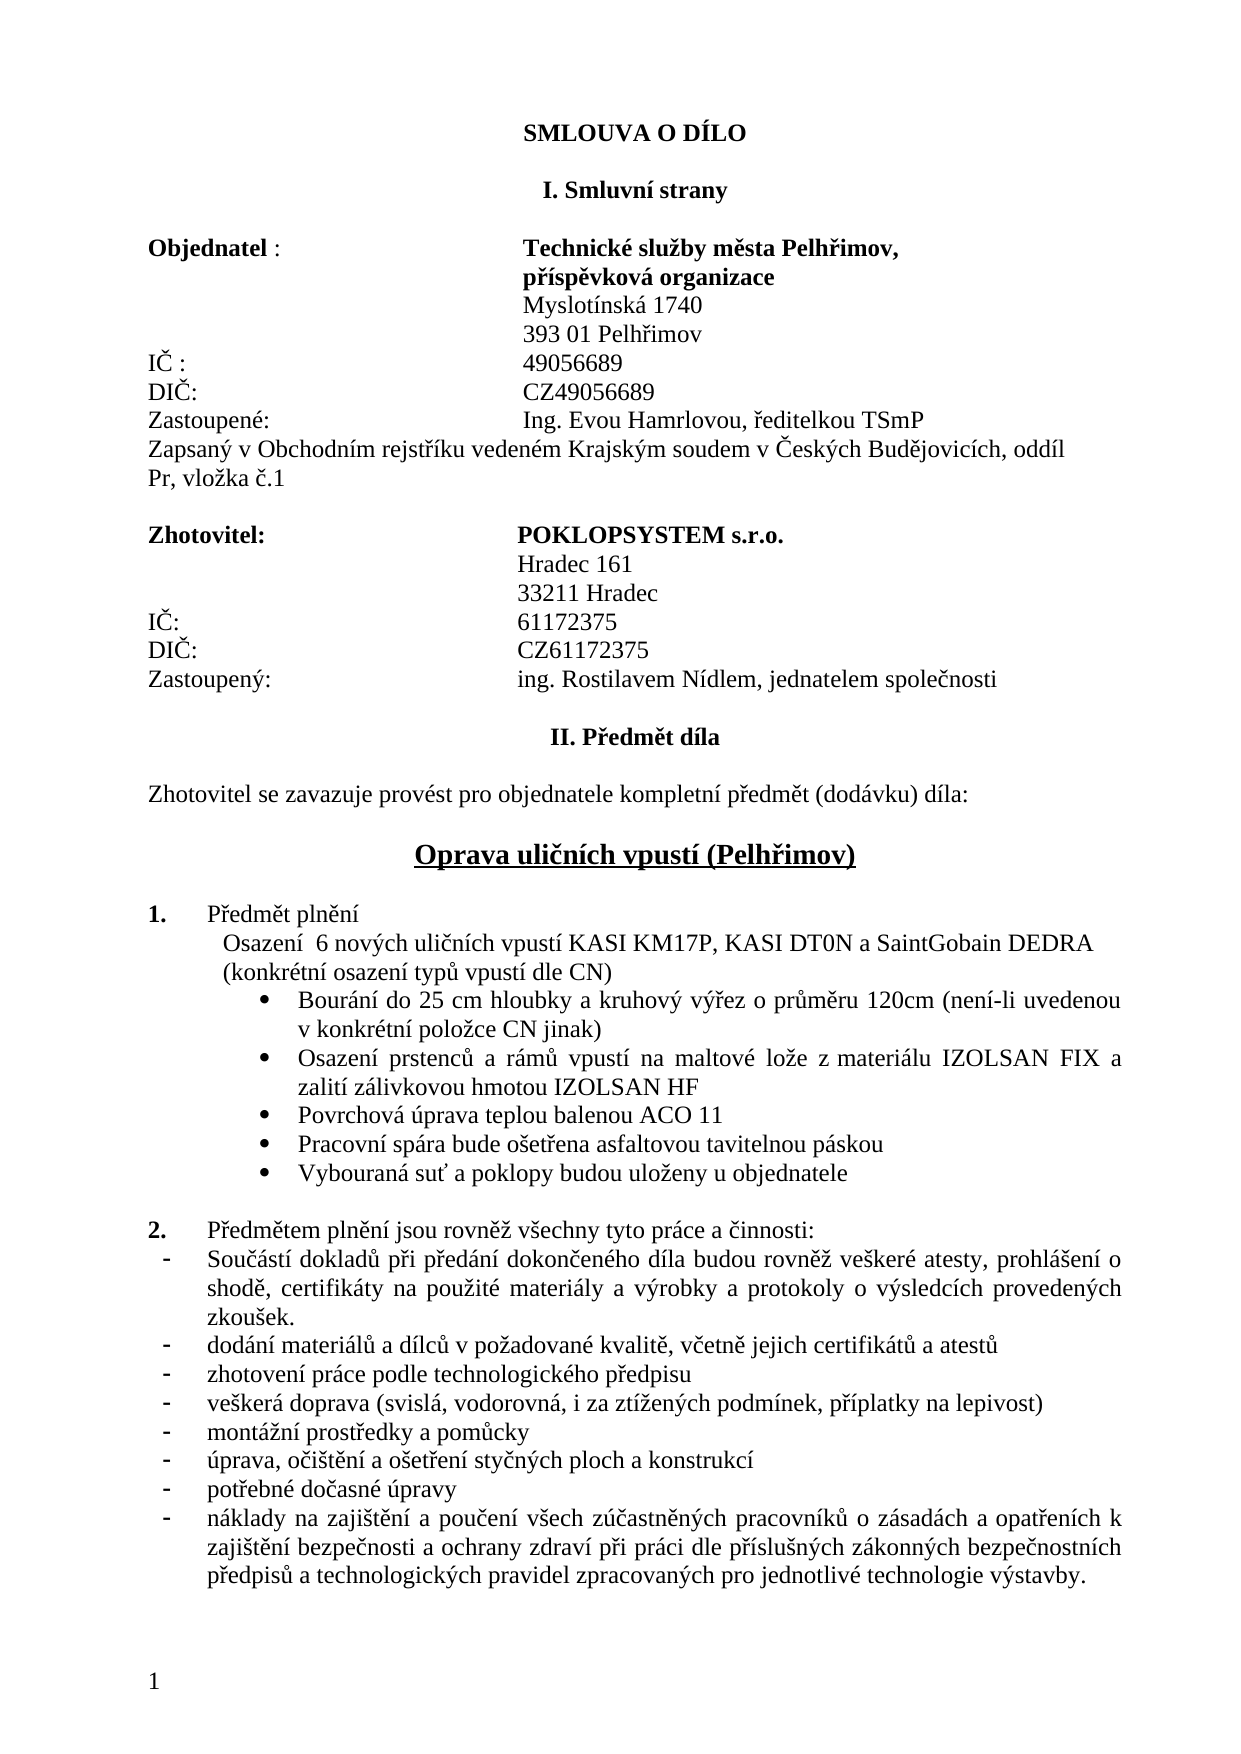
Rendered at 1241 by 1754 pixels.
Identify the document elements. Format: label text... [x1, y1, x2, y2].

list Bourání do 25 cm hloubky a kruhový výřez o průměru 120cm (není-li uvedenou v konkrétní položce CN jinak) [260, 985, 1122, 1043]
list Osazení prstenců a rámů vpustí na maltové lože z materiálu IZOLSAN FIX a zalití zálivkovou hmotou IZOLSAN HF [260, 1043, 1122, 1100]
text Myslotínská 1740 [148, 291, 1122, 319]
list montážní prostředky a pomůcky [162, 1417, 1122, 1445]
list Vybouraná suť a poklopy budou uloženy u objednatele [260, 1158, 1122, 1187]
text SMLOUVA O DÍLO [148, 118, 1122, 147]
list zhotovení práce podle technologického předpisu [162, 1359, 1122, 1388]
list náklady na zajištění a poučení všech zúčastněných pracovníků o zásadách a opatřeních k zajištění bezpečnosti a ochrany zdraví při práci dle příslušných zákonných bezpečnostních předpisů a technologických pravidel zpracovaných pro jednotlivé technologie výstavby. [162, 1503, 1122, 1589]
list Pracovní spára bude ošetřena asfaltovou tavitelnou páskou [260, 1129, 1122, 1158]
list Předmětem plnění jsou rovněž všechny tyto práce a činnosti: [148, 1215, 1122, 1244]
text Zastoupený: ing. Rostilavem Nídlem, jednatelem společnosti [148, 664, 1122, 693]
text Oprava uličních vpustí (Pelhřimov) [148, 837, 1122, 870]
list (konkrétní osazení typů vpustí dle CN) [223, 957, 1122, 985]
text Pr, vložka č.1 [148, 463, 1122, 492]
text Zastoupené: Ing. Evou Hamrlovou, ředitelkou TSmP [148, 406, 1122, 434]
list veškerá doprava (svislá, vodorovná, i za ztížených podmínek, příplatky na lepivost) [162, 1388, 1122, 1417]
list úprava, očištění a ošetření styčných ploch a konstrukcí [162, 1445, 1122, 1474]
text IČ: 61172375 [148, 607, 1122, 636]
list Osazení 6 nových uličních vpustí KASI KM17P, KASI DT0N a SaintGobain DEDRA [223, 928, 1122, 957]
text Zhotovitel se zavazuje provést pro objednatele kompletní předmět (dodávku) díla: [148, 779, 1122, 808]
text 33211 Hradec [148, 578, 1122, 607]
list Součástí dokladů při předání dokončeného díla budou rovněž veškeré atesty, prohlášení o shodě, certifikáty na použité materiály a výrobky a protokoly o výsledcích provedených zkoušek. [162, 1244, 1122, 1330]
text příspěvková organizace [148, 262, 1122, 291]
list dodání materiálů a dílců v požadované kvalitě, včetně jejich certifikátů a atestů [162, 1330, 1122, 1359]
text 393 01 Pelhřimov [148, 319, 1122, 348]
text DIČ: CZ49056689 [148, 377, 1122, 406]
text Hradec 161 [148, 549, 1122, 578]
text II. Předmět díla [148, 722, 1122, 751]
text Zhotovitel: POKLOPSYSTEM s.r.o. [148, 521, 1122, 549]
text I. Smluvní strany [148, 176, 1122, 204]
text Zapsaný v Obchodním rejstříku vedeném Krajským soudem v Českých Budějovicích, oddíl [148, 434, 1122, 463]
list Povrchová úprava teplou balenou ACO 11 [260, 1100, 1122, 1129]
text DIČ: CZ61172375 [148, 636, 1122, 664]
text Objednatel : Technické služby města Pelhřimov, [148, 233, 1122, 262]
list potřebné dočasné úpravy [162, 1474, 1122, 1503]
list Předmět plnění [148, 899, 1122, 928]
text IČ : 49056689 [148, 348, 1122, 377]
